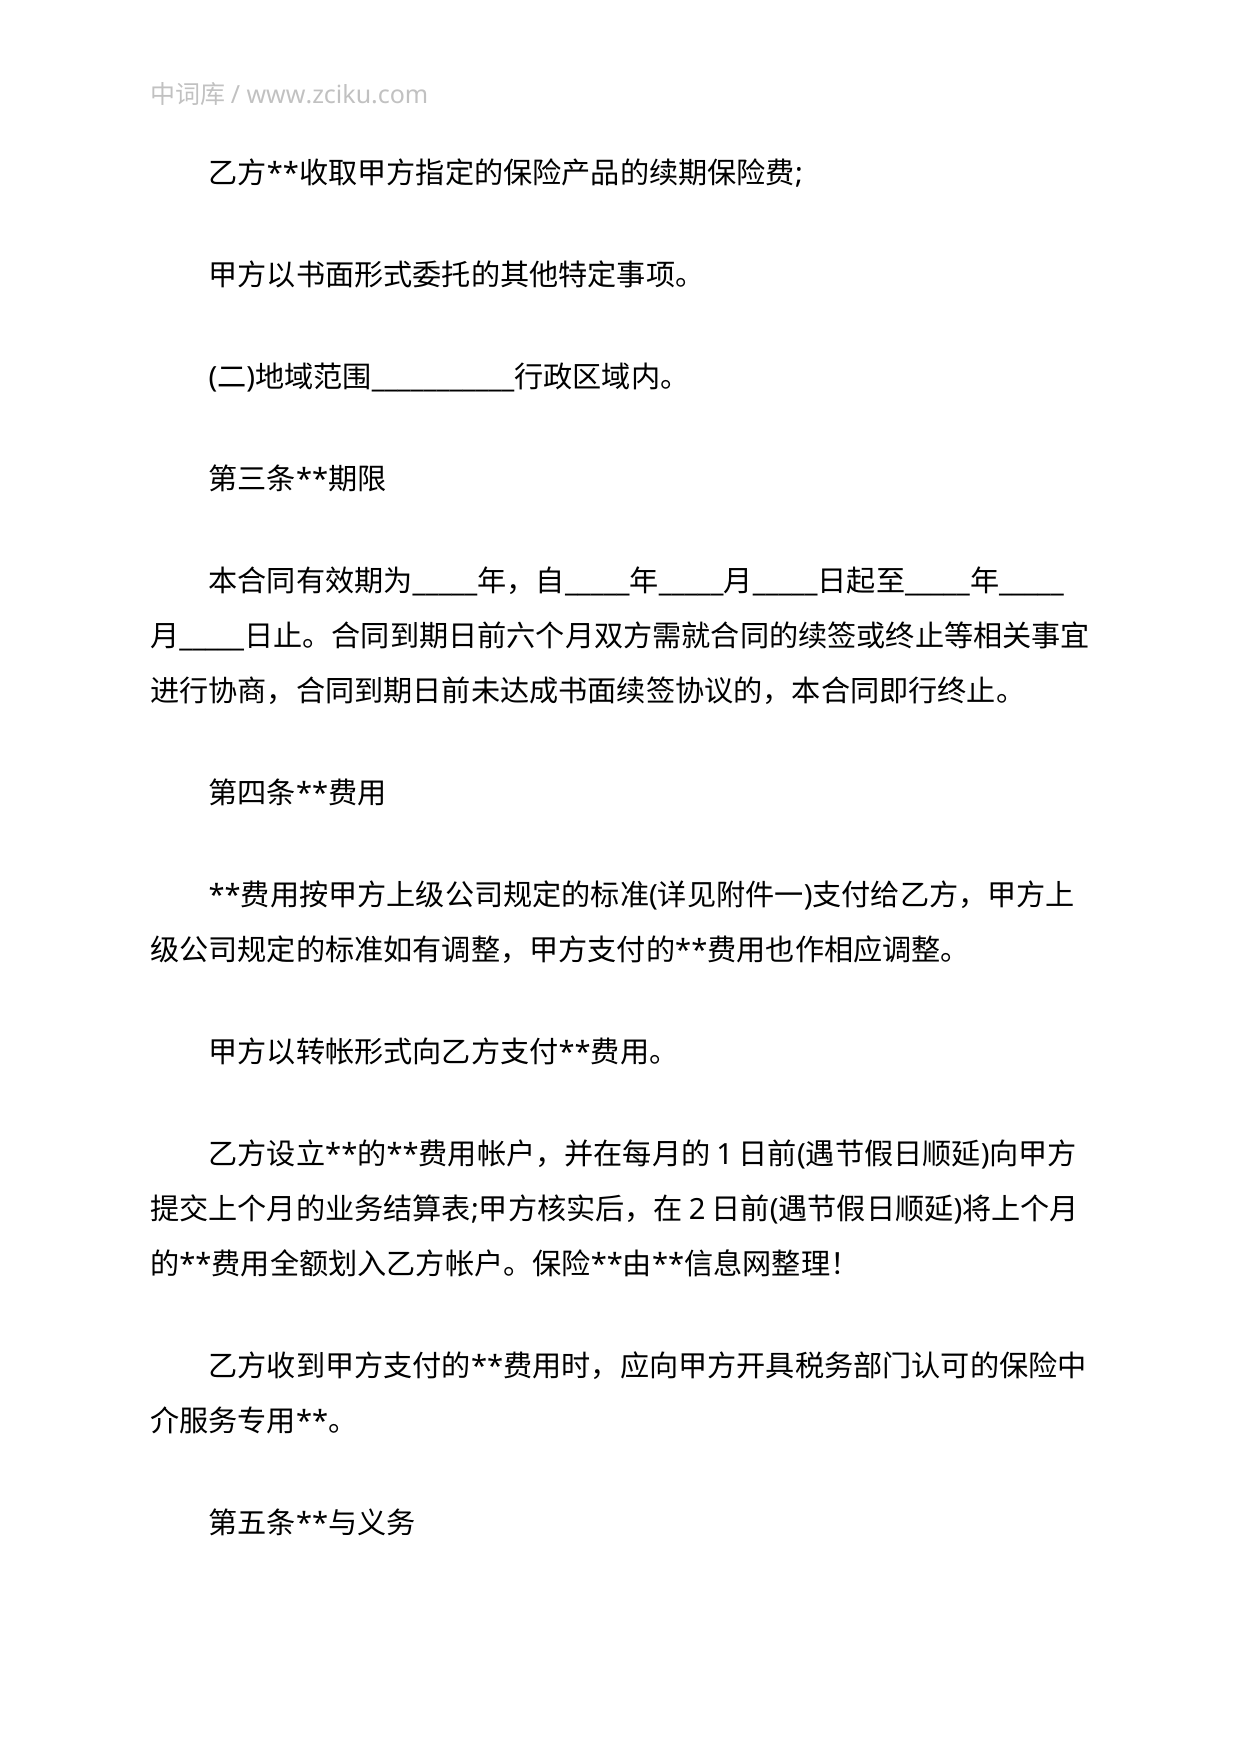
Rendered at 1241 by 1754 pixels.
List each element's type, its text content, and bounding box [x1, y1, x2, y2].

text 第三条**期限 [150, 456, 1090, 498]
text 甲方以转帐形式向乙方支付**费用。 [150, 1028, 1090, 1071]
text 甲方以书面形式委托的其他特定事项。 [150, 252, 1090, 294]
text 本合同有效期为_____年，自_____年_____月_____日起至_____年_____月_____日止。合同到期日前六个月双方需就合同的续签或终止等相关事宜进行协商，合同到期日前未达成书面续签协议的，本合同即行终止。 [150, 558, 1090, 710]
text **费用按甲方上级公司规定的标准(详见附件一)支付给乙方，甲方上级公司规定的标准如有调整，甲方支付的**费用也作相应调整。 [150, 871, 1090, 969]
text 第四条**费用 [150, 769, 1090, 812]
text 乙方收到甲方支付的**费用时，应向甲方开具税务部门认可的保险中介服务专用**。 [150, 1342, 1090, 1440]
text (二)地域范围___________行政区域内。 [150, 354, 1090, 396]
text 乙方设立**的**费用帐户，并在每月的1日前(遇节假日顺延)向甲方提交上个月的业务结算表;甲方核实后，在2日前(遇节假日顺延)将上个月的**费用全额划入乙方帐户。保险**由**信息网整理！ [150, 1130, 1090, 1283]
text 乙方**收取甲方指定的保险产品的续期保险费; [150, 150, 1090, 192]
text 第五条**与义务 [150, 1499, 1090, 1542]
